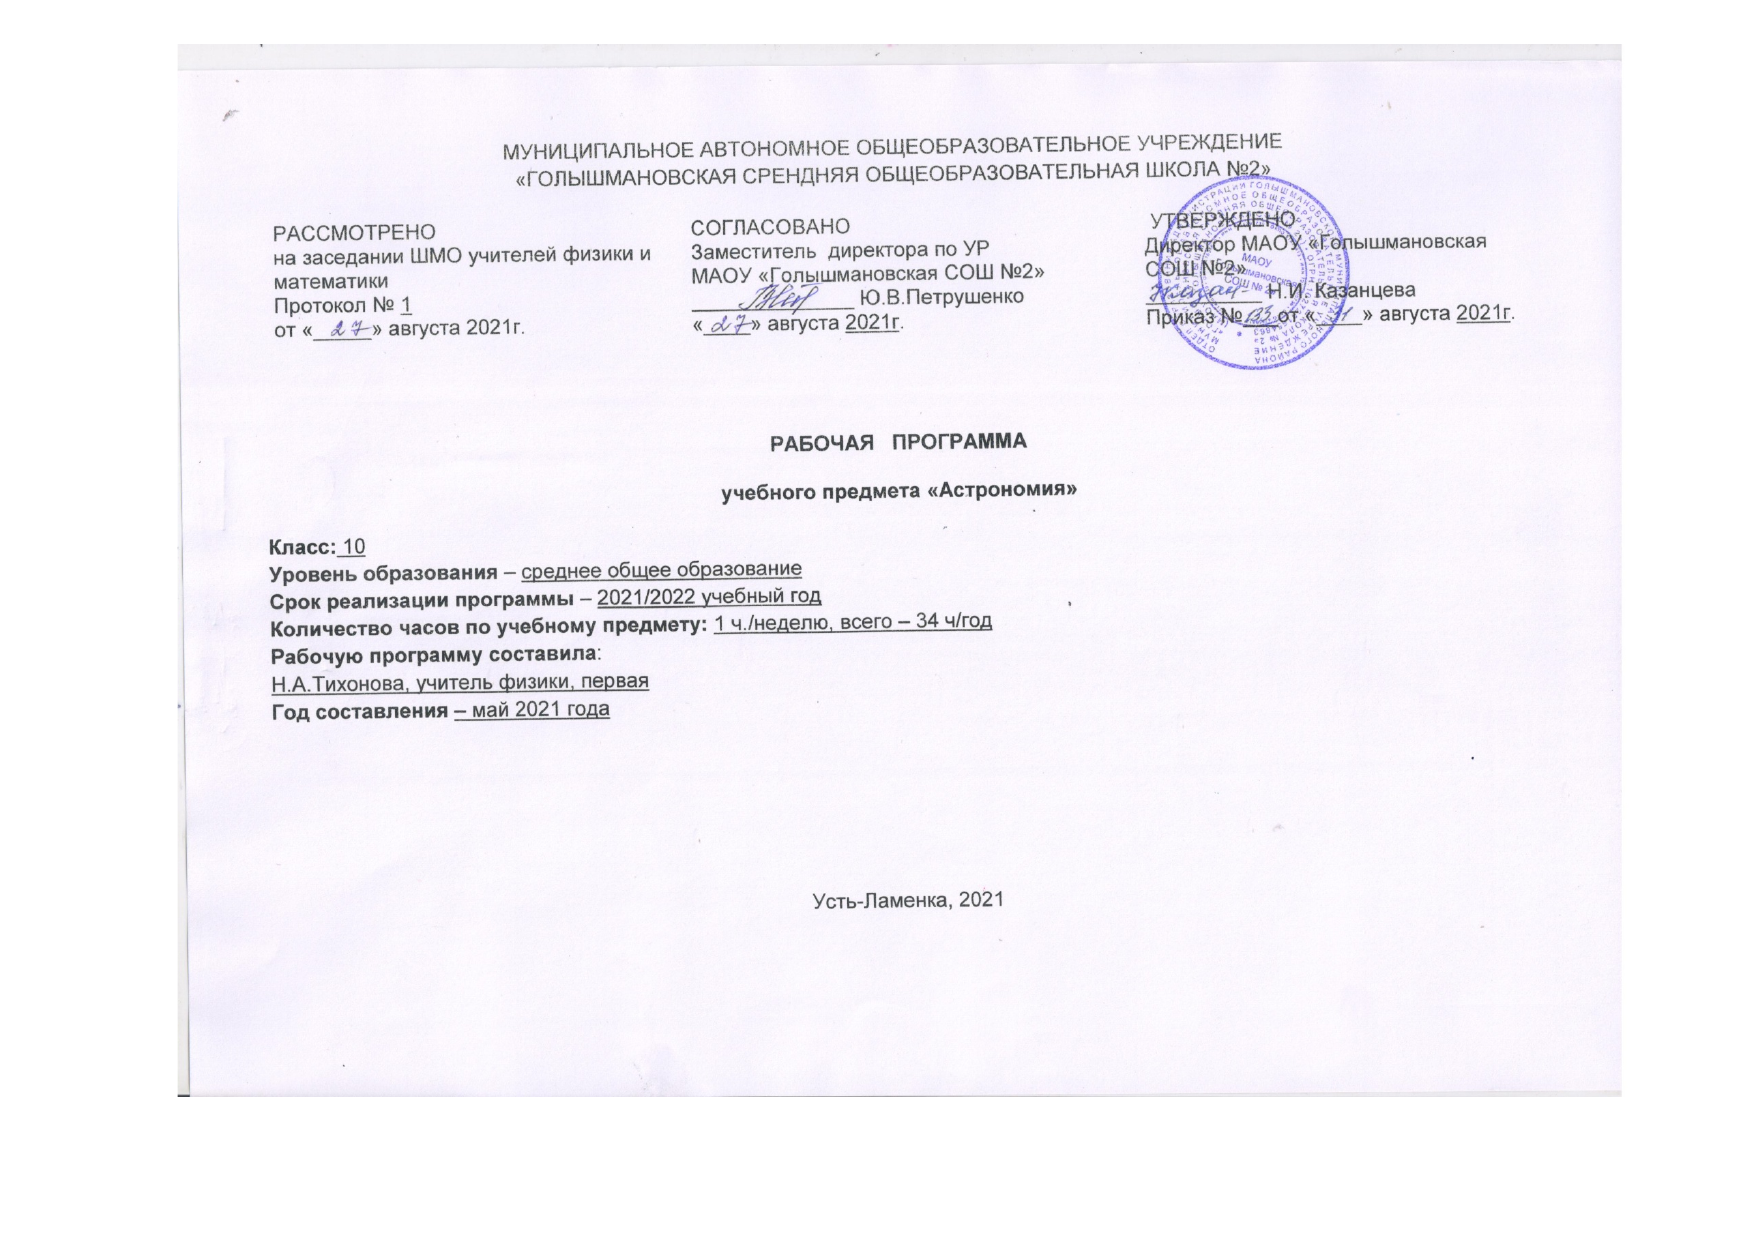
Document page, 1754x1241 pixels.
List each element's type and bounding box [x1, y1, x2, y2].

picture [177, 44, 1639, 1097]
